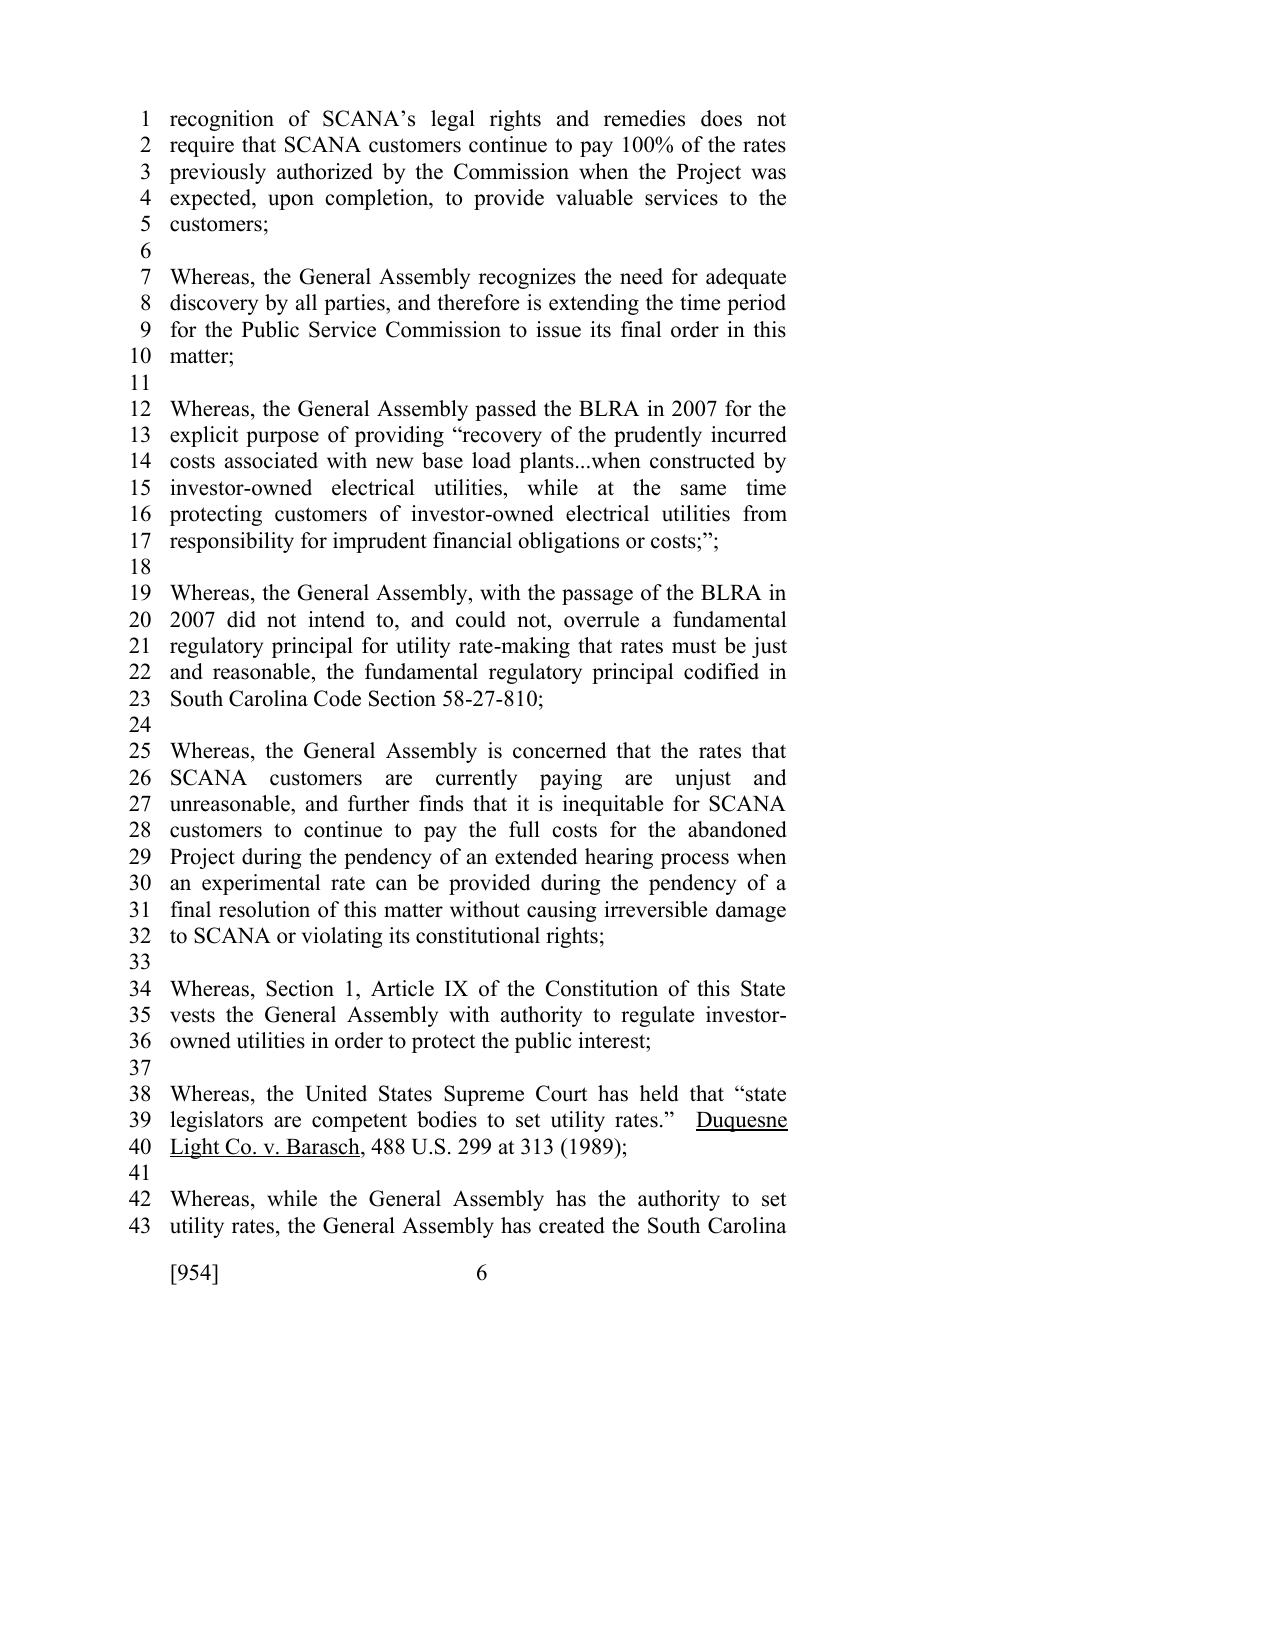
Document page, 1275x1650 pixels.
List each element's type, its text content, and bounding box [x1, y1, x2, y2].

text Whereas, the General Assembly is concerned that the rates that SCANA customers are currently paying are unjust and unreasonable, and further finds that it is inequitable for SCANA customers to continue to pay the full costs for the abandoned Project during the pendency of an extended hearing process when an experimental rate can be provided during the pendency of a final resolution of this matter without causing irreversible damage to SCANA or violating its constitutional rights; [169, 737, 787, 948]
text Whereas, the United States Supreme Court has held that “state legislators are competent bodies to set utility rates.” Duquesne Light Co. v. Barasch, 488 U.S. 299 at 313 (1989); [169, 1080, 787, 1159]
text Whereas, the General Assembly, with the passage of the BLRA in 2007 did not intend to, and could not, overrule a fundamental regulatory principal for utility rate-making that rates must be just and reasonable, the fundamental regulatory principal codified in South Carolina Code Section 58-27-810; [169, 579, 787, 711]
text Whereas, the General Assembly recognizes the need for adequate discovery by all parties, and therefore is extending the time period for the Public Service Commission to issue its final order in this matter; [169, 263, 787, 368]
text Whereas, the General Assembly passed the BLRA in 2007 for the explicit purpose of providing “recovery of the prudently incurred costs associated with new base load plants...when constructed by investor-owned electrical utilities, while at the same time protecting customers of investor-owned electrical utilities from responsibility for imprudent financial obligations or costs;”; [169, 395, 787, 553]
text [169, 105, 787, 237]
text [169, 1186, 787, 1238]
text Whereas, Section 1, Article IX of the Constitution of this State vests the General Assembly with authority to regulate investor-owned utilities in order to protect the public interest; [169, 975, 787, 1054]
